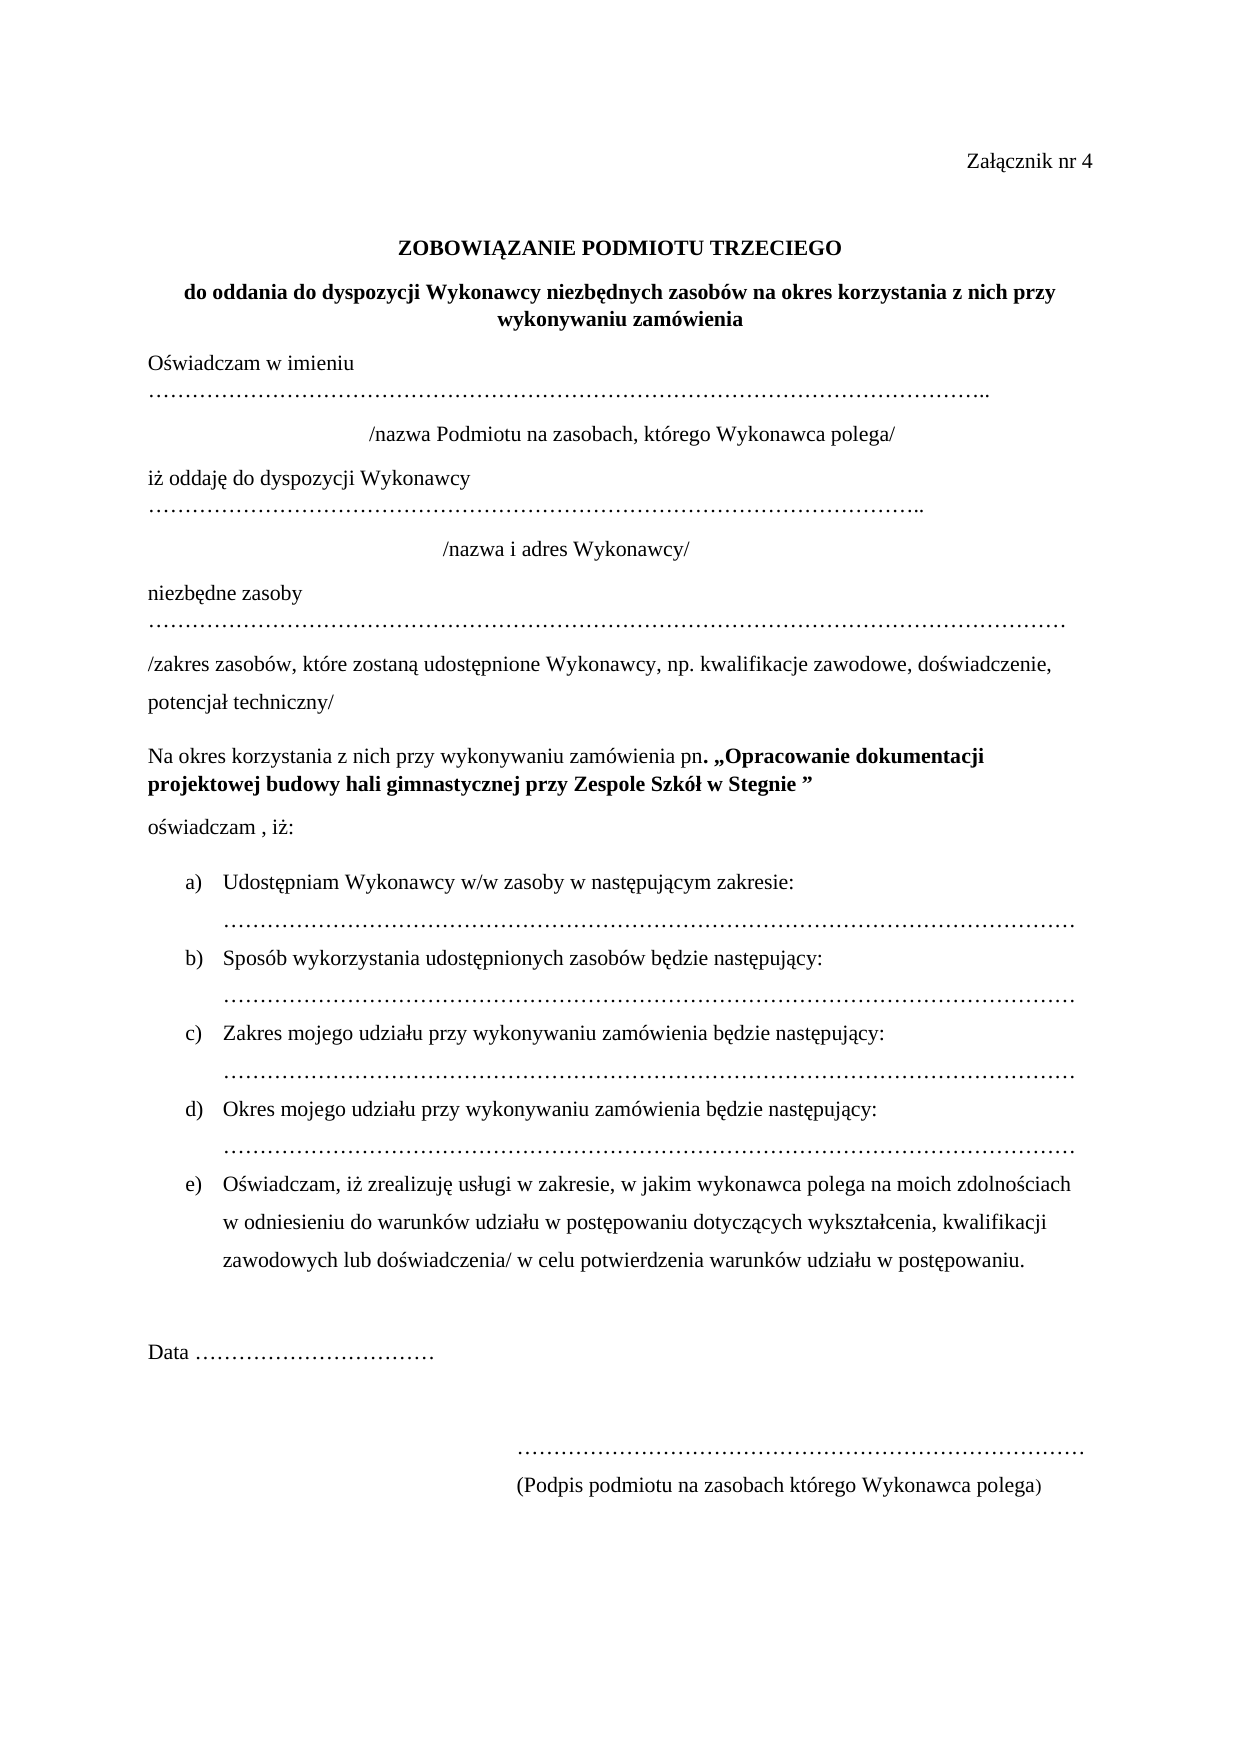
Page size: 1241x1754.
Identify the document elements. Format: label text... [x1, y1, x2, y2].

list ……………………………………………………………………………………………………… [223, 907, 1093, 932]
list Udostępniam Wykonawcy w/w zasoby w następującym zakresie: [185, 869, 1093, 894]
text iż oddaję do dyspozycji Wykonawcy …………………………………………………………………………………………….. [148, 465, 1093, 517]
list Okres mojego udziału przy wykonywaniu zamówienia będzie następujący: [185, 1096, 1093, 1121]
text niezbędne zasoby ……………………………………………………………………………………………………………… [148, 580, 1093, 632]
text Na okres korzystania z nich przy wykonywaniu zamówienia pn. „Opracowanie dokumentacji projektowej budowy hali gimnastycznej przy Zespole Szkół w Stegnie ” [148, 743, 1093, 796]
text /nazwa i adres Wykonawcy/ [148, 536, 1093, 561]
list Zakres mojego udziału przy wykonywaniu zamówienia będzie następujący: [185, 1020, 1093, 1045]
text Oświadczam w imieniu …………………………………………………………………………………………………….. [148, 350, 1093, 403]
text /nazwa Podmiotu na zasobach, którego Wykonawca polega/ [148, 421, 1093, 446]
list ……………………………………………………………………………………………………… [223, 1058, 1093, 1083]
text Data …………………………… [148, 1339, 1093, 1364]
list ……………………………………………………………………………………………………… [223, 1133, 1093, 1159]
text do oddania do dyspozycji Wykonawcy niezbędnych zasobów na okres korzystania z nich przy wykonywaniu zamówienia [148, 279, 1093, 332]
text /zakres zasobów, które zostaną udostępnione Wykonawcy, np. kwalifikacje zawodowe, doświadczenie, potencjał techniczny/ [148, 651, 1093, 714]
list Oświadczam, iż zrealizuję usługi w zakresie, w jakim wykonawca polega na moich zdolnościach w odniesieniu do warunków udziału w postępowaniu dotyczących wykształcenia, kwalifikacji zawodowych lub doświadczenia/ w celu potwierdzenia warunków udziału w postępowaniu. [185, 1171, 1093, 1272]
text …………………………………………………………………… (Podpis podmiotu na zasobach którego Wykonawca polega) [516, 1394, 1093, 1497]
text ZOBOWIĄZANIE PODMIOTU TRZECIEGO [148, 235, 1093, 261]
text oświadczam , iż: [148, 814, 1093, 839]
list Sposób wykorzystania udostępnionych zasobów będzie następujący: [185, 944, 1093, 970]
text Załącznik nr 4 [148, 148, 1093, 173]
list ……………………………………………………………………………………………………… [223, 982, 1093, 1007]
